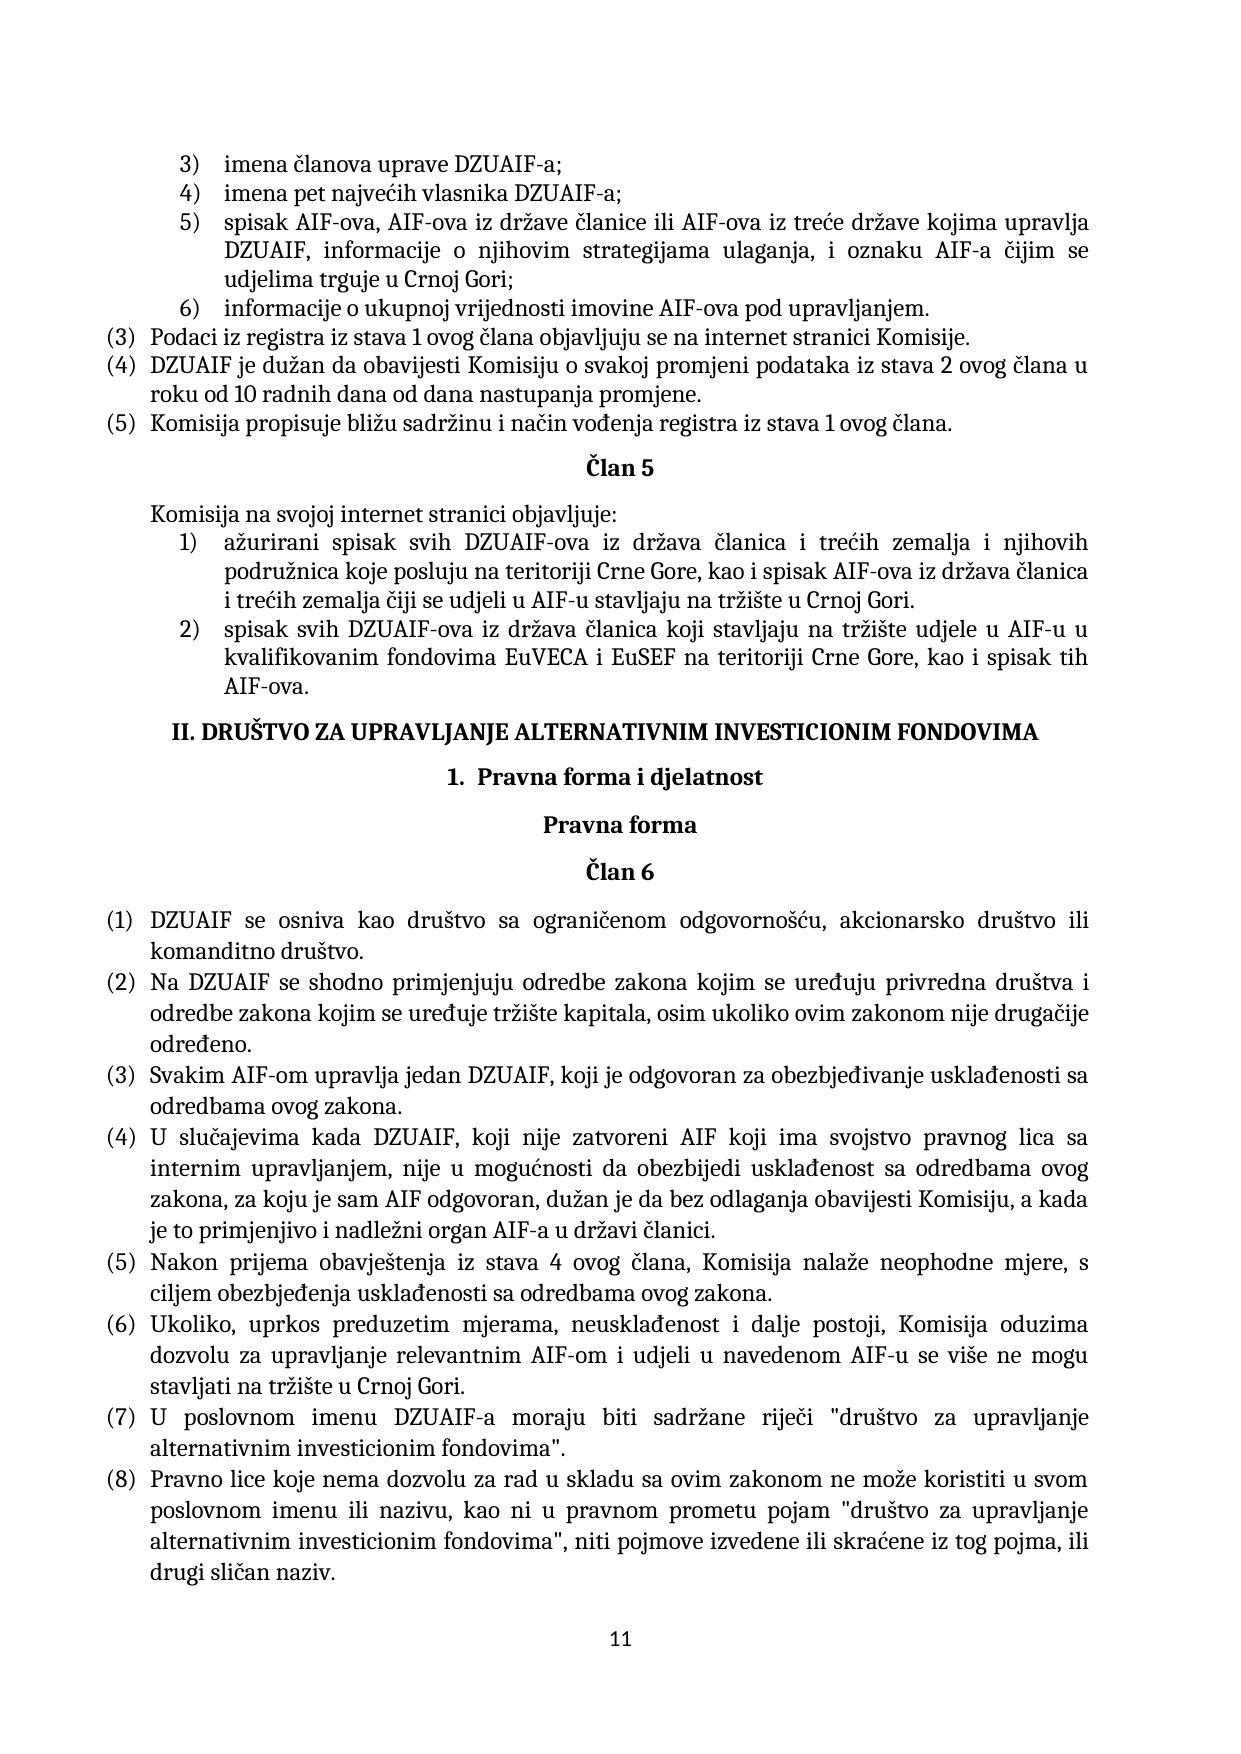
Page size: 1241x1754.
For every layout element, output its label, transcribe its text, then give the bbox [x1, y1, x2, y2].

list informacije o ukupnoj vrijednosti imovine AIF-ova pod upravljanjem. [179, 294, 1090, 322]
list Podaci iz registra iz stava 1 ovog člana objavljuju se na internet stranici Komisije. [106, 322, 1090, 351]
text Član 6 [150, 858, 1090, 887]
text Komisija na svojoj internet stranici objavljuje: [150, 499, 1090, 528]
list Nakon prijema obavještenja iz stava 4 ovog člana, Komisija nalaže neophodne mjere, s ciljem obezbjeđenja usklađenosti sa odredbama ovog zakona. [106, 1247, 1090, 1307]
list Na DZUAIF se shodno primjenjuju odredbe zakona kojim se uređuju privredna društva i odredbe zakona kojim se uređuje tržište kapitala, osim ukoliko ovim zakonom nije drugačije određeno. [106, 968, 1090, 1059]
list Pravno lice koje nema dozvolu za rad u skladu sa ovim zakonom ne može koristiti u svom poslovnom imenu ili nazivu, kao ni u pravnom prometu pojam "društvo za upravljanje alternativnim investicionim fondovima", niti pojmove izvedene ili skraćene iz tog pojma, ili drugi sličan naziv. [106, 1465, 1090, 1587]
list imena pet najvećih vlasnika DZUAIF-a; [179, 179, 1090, 207]
text Član 5 [150, 454, 1090, 483]
list Komisija propisuje bližu sadržinu i način vođenja registra iz stava 1 ovog člana. [106, 409, 1090, 437]
list U slučajevima kada DZUAIF, koji nije zatvoreni AIF koji ima svojstvo pravnog lica sa internim upravljanjem, nije u mogućnosti da obezbijedi usklađenost sa odredbama ovog zakona, za koju je sam AIF odgovoran, dužan je da bez odlaganja obavijesti Komisiju, a kada je to primjenjivo i nadležni organ AIF-a u državi članici. [106, 1123, 1090, 1245]
list ažurirani spisak svih DZUAIF-ova iz država članica i trećih zemalja i njihovih podružnica koje posluju na teritoriji Crne Gore, kao i spisak AIF-ova iz država članica i trećih zemalja čiji se udjeli u AIF-u stavljaju na tržište u Crnoj Gori. [179, 528, 1090, 614]
list DZUAIF je dužan da obavijesti Komisiju o svakoj promjeni podataka iz stava 2 ovog člana u roku od 10 radnih dana od dana nastupanja promjene. [106, 351, 1090, 409]
list U poslovnom imenu DZUAIF-a moraju biti sadržane riječi "društvo za upravljanje alternativnim investicionim fondovima". [106, 1403, 1090, 1462]
list Ukoliko, uprkos preduzetim mjerama, neusklađenost i dalje postoji, Komisija oduzima dozvolu za upravljanje relevantnim AIF-om i udjeli u navedenom AIF-u se više ne mogu stavljati na tržište u Crnoj Gori. [106, 1309, 1090, 1400]
list Svakim AIF-om upravlja jedan DZUAIF, koji je odgovoran za obezbjeđivanje usklađenosti sa odredbama ovog zakona. [106, 1061, 1090, 1121]
list spisak svih DZUAIF-ova iz država članica koji stavljaju na tržište udjele u AIF-u u kvalifikovanim fondovima EuVECA i EuSEF na teritoriji Crne Gore, kao i spisak tih AIF-ova. [179, 614, 1090, 701]
list spisak AIF-ova, AIF-ova iz države članice ili AIF-ova iz treće države kojima upravlja DZUAIF, informacije o njihovim strategijama ulaganja, i oznaku AIF-a čijim se udjelima trguje u Crnoj Gori; [179, 207, 1090, 294]
list imena članova uprave DZUAIF-a; [179, 150, 1090, 179]
list DRUŠTVO ZA UPRAVLJANJE ALTERNATIVNIM INVESTICIONIM FONDOVIMA [120, 717, 1090, 746]
list DZUAIF se osniva kao društvo sa ograničenom odgovornošću, akcionarsko društvo ili komanditno društvo. [106, 906, 1090, 966]
text Pravna forma [150, 811, 1090, 839]
list Pravna forma i djelatnost [120, 763, 1090, 792]
